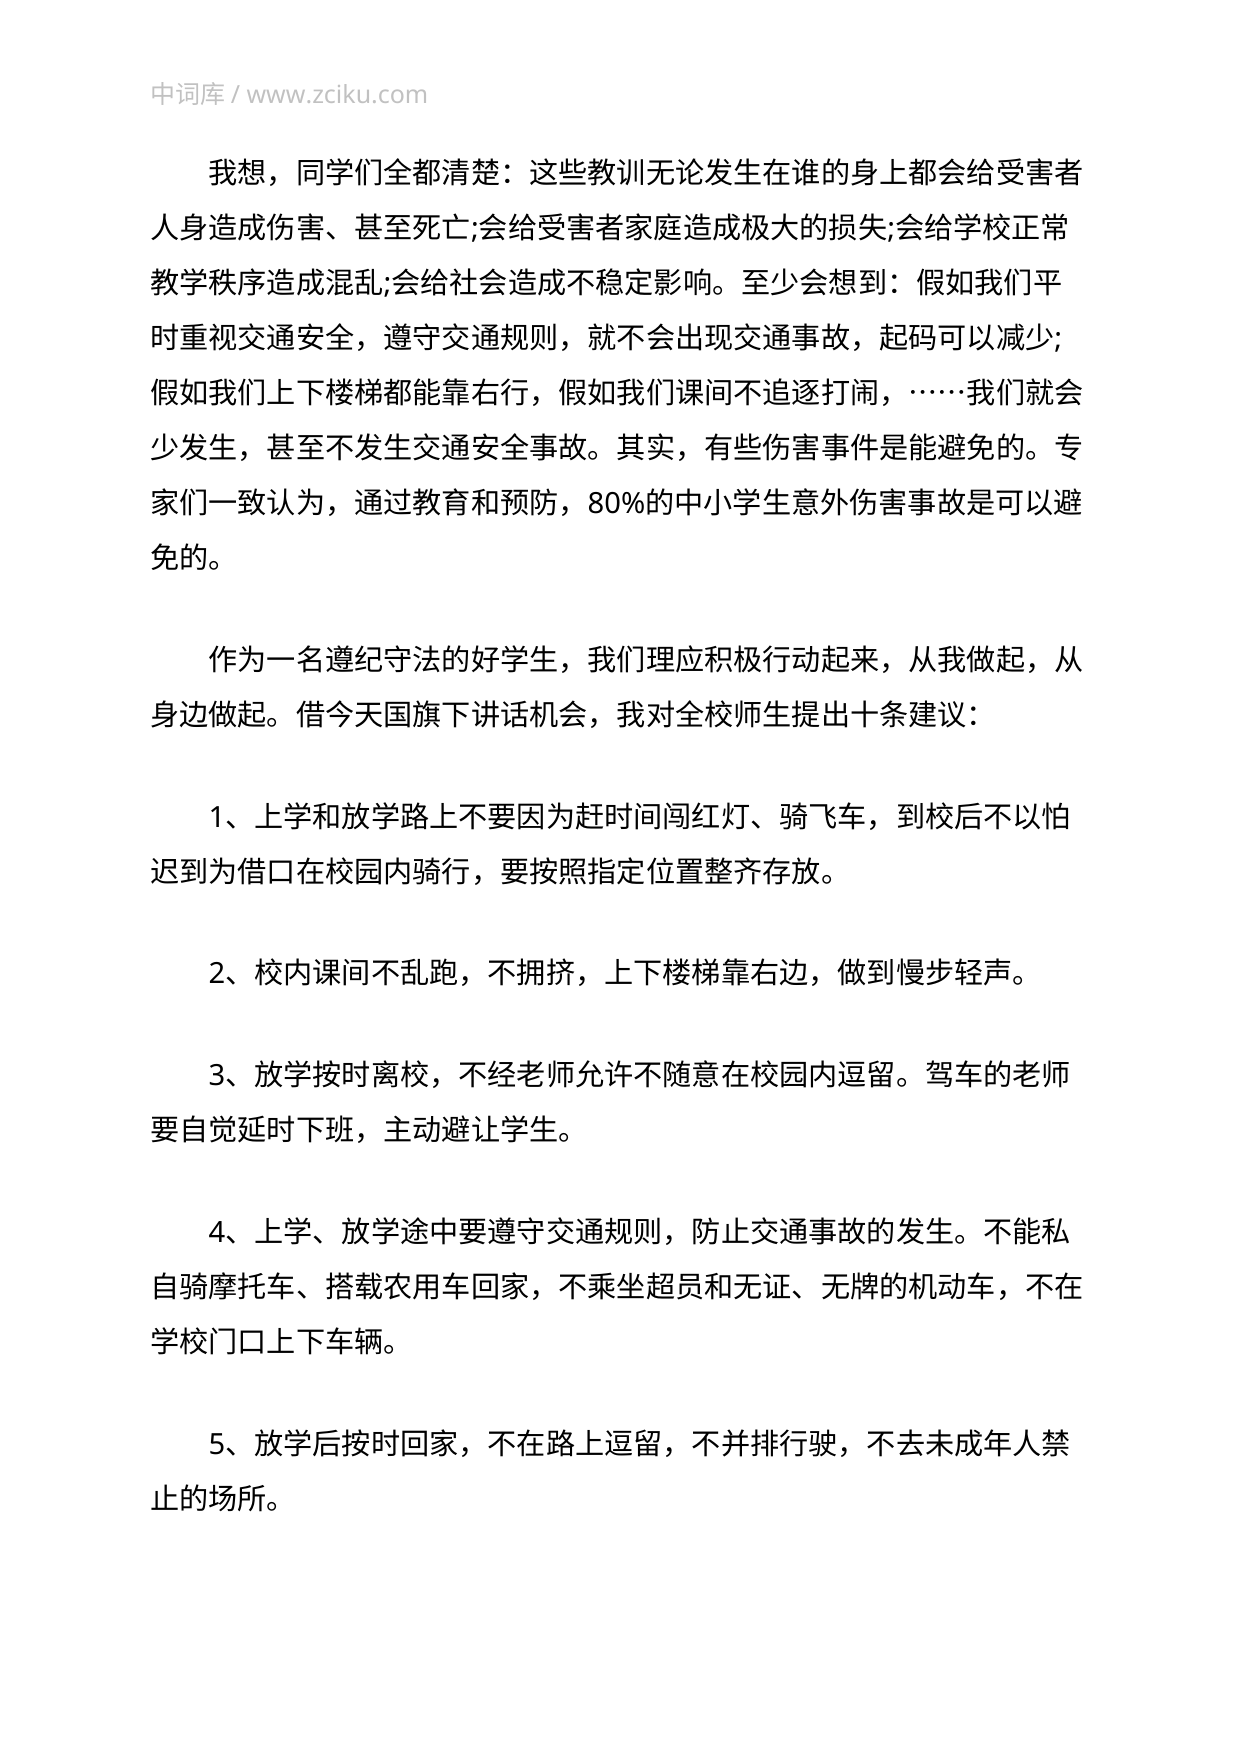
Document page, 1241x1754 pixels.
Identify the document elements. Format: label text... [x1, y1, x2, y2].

text 4、上学、放学途中要遵守交通规则，防止交通事故的发生。不能私自骑摩托车、搭载农用车回家，不乘坐超员和无证、无牌的机动车，不在学校门口上下车辆。 [150, 1209, 1090, 1361]
text 3、放学按时离校，不经老师允许不随意在校园内逗留。驾车的老师要自觉延时下班，主动避让学生。 [150, 1052, 1090, 1149]
text 我想，同学们全都清楚：这些教训无论发生在谁的身上都会给受害者人身造成伤害、甚至死亡;会给受害者家庭造成极大的损失;会给学校正常教学秩序造成混乱;会给社会造成不稳定影响。至少会想到：假如我们平时重视交通安全，遵守交通规则，就不会出现交通事故，起码可以减少;假如我们上下楼梯都能靠右行，假如我们课间不追逐打闹，……我们就会少发生，甚至不发生交通安全事故。其实，有些伤害事件是能避免的。专家们一致认为，通过教育和预防，80%的中小学生意外伤害事故是可以避免的。 [150, 150, 1090, 577]
text 5、放学后按时回家，不在路上逗留，不并排行驶，不去未成年人禁止的场所。 [150, 1420, 1090, 1518]
text 1、上学和放学路上不要因为赶时间闯红灯、骑飞车，到校后不以怕迟到为借口在校园内骑行，要按照指定位置整齐存放。 [150, 793, 1090, 890]
text 2、校内课间不乱跑，不拥挤，上下楼梯靠右边，做到慢步轻声。 [150, 950, 1090, 992]
text 作为一名遵纪守法的好学生，我们理应积极行动起来，从我做起，从身边做起。借今天国旗下讲话机会，我对全校师生提出十条建议： [150, 636, 1090, 734]
